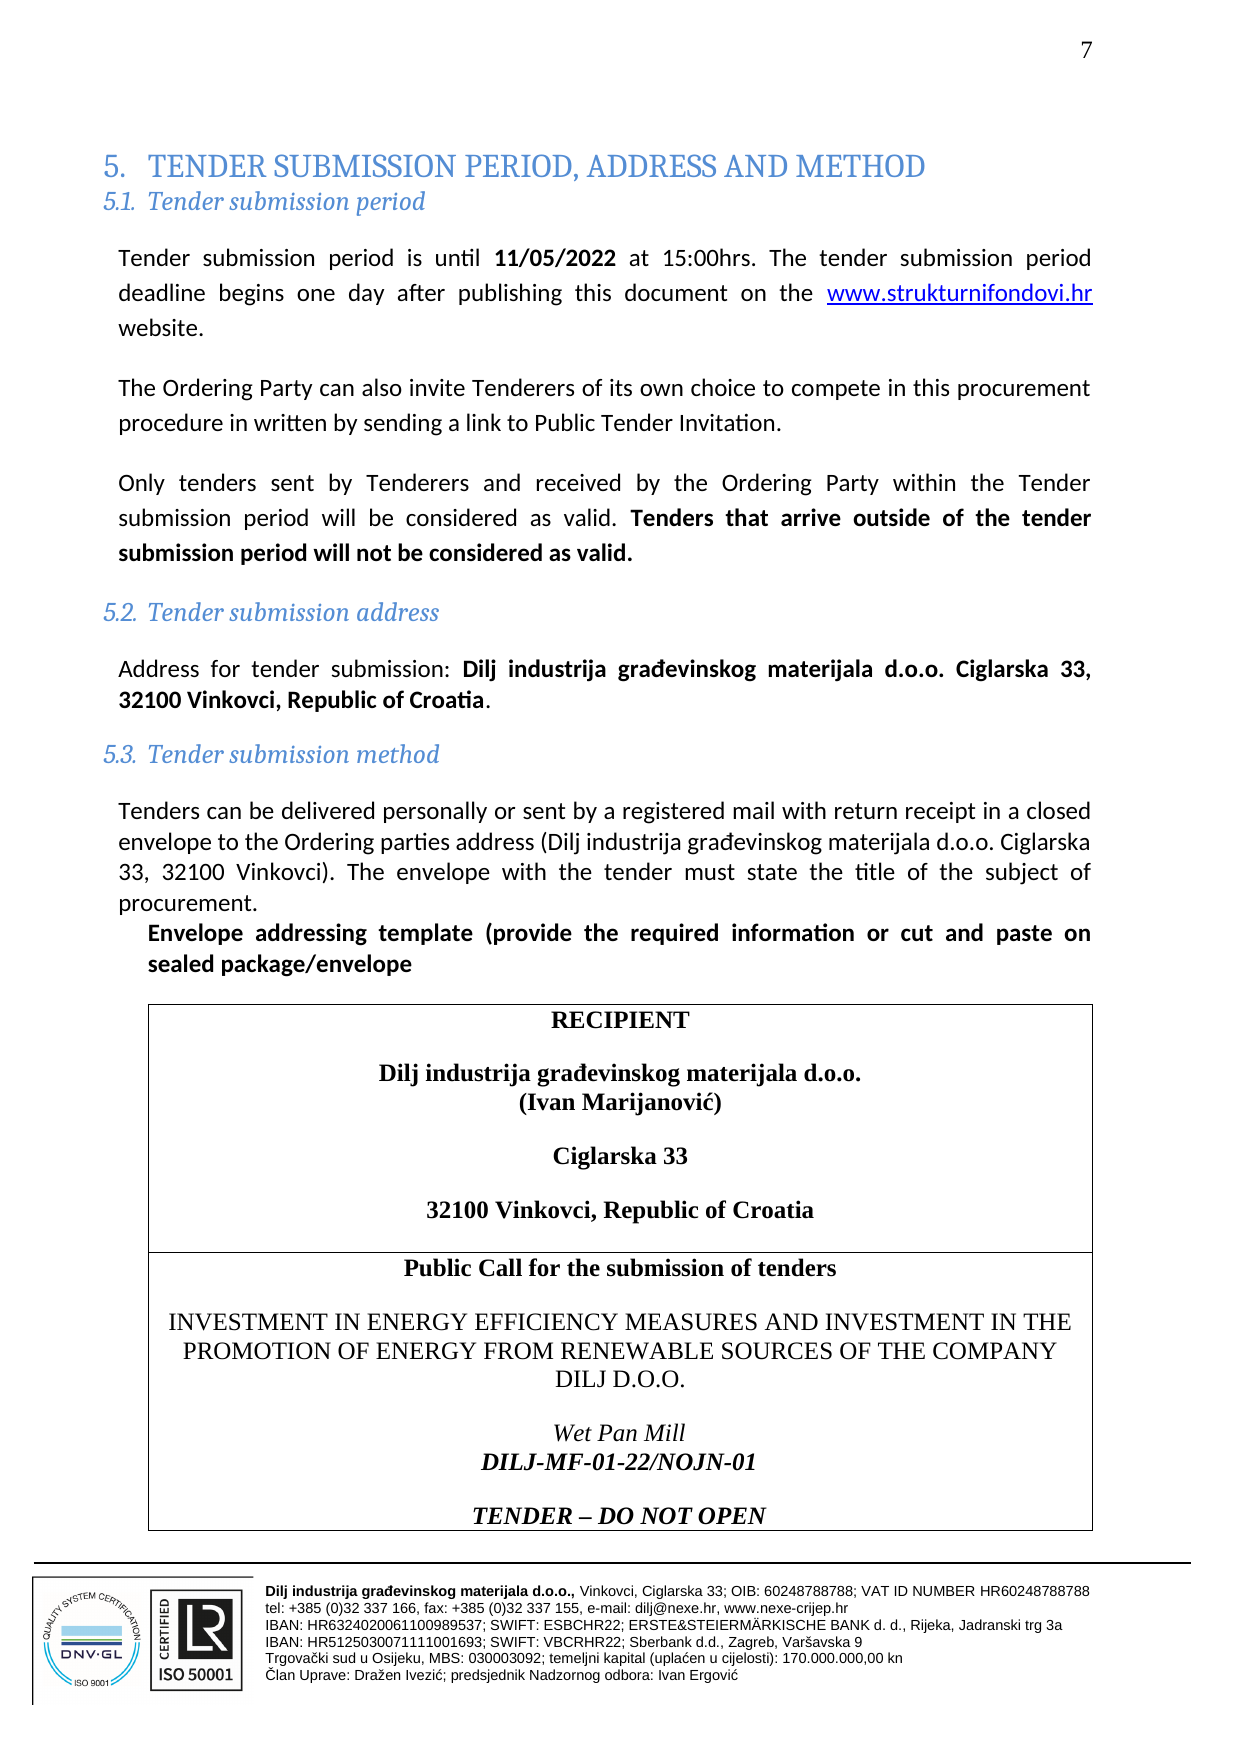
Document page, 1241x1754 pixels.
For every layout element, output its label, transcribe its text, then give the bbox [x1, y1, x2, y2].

subtitle Tender submission period [103, 186, 1092, 217]
text The Ordering Party can also invite Tenderers of its own choice to compete in this procurement procedure in written by sending a link to Public Tender Invitation. [118, 372, 1092, 438]
table_cell Public Call for the submission of tenders INVESTMENT IN ENERGY EFFICIENCY MEASURES AND INVESTMENT IN THE PROMOTION OF ENERGY FROM RENEWABLE SOURCES OF THE COMPANY DILJ D.O.O. Wet Pan Mill DILJ-MF-01-22/NOJN-01 TENDER – DO NOT OPEN [149, 1253, 1092, 1529]
text Only tenders sent by Tenderers and received by the Ordering Party within the Tender submission period will be considered as valid. Tenders that arrive outside of the tender submission period will not be considered as valid. [118, 467, 1092, 568]
table_header RECIPIENT Dilj industrija građevinskog materijala d.o.o. (Ivan Marijanović) Ciglarska 33 32100 Vinkovci, Republic of Croatia [149, 1005, 1092, 1252]
picture [31, 1576, 254, 1704]
text Tenders can be delivered personally or sent by a registered mail with return receipt in a closed envelope to the Ordering parties address (Dilj industrija građevinskog materijala d.o.o. Ciglarska 33, 32100 Vinkovci). The envelope with the tender must state the title of the subject of procurement. [118, 796, 1092, 918]
subtitle TENDER SUBMISSION PERIOD, ADDRESS AND METHOD [103, 148, 1092, 186]
text Tender submission period is until 11/05/2022 at 15:00hrs. The tender submission period deadline begins one day after publishing this document on the www.strukturnifondovi.hr website. [118, 242, 1092, 343]
text Address for tender submission: Dilj industrija građevinskog materijala d.o.o. Ciglarska 33, 32100 Vinkovci, Republic of Croatia. [118, 653, 1092, 714]
subtitle Tender submission address [103, 597, 1092, 628]
text Envelope addressing template (provide the required information or cut and paste on sealed package/envelope [148, 918, 1092, 979]
subtitle Tender submission method [103, 739, 1092, 771]
